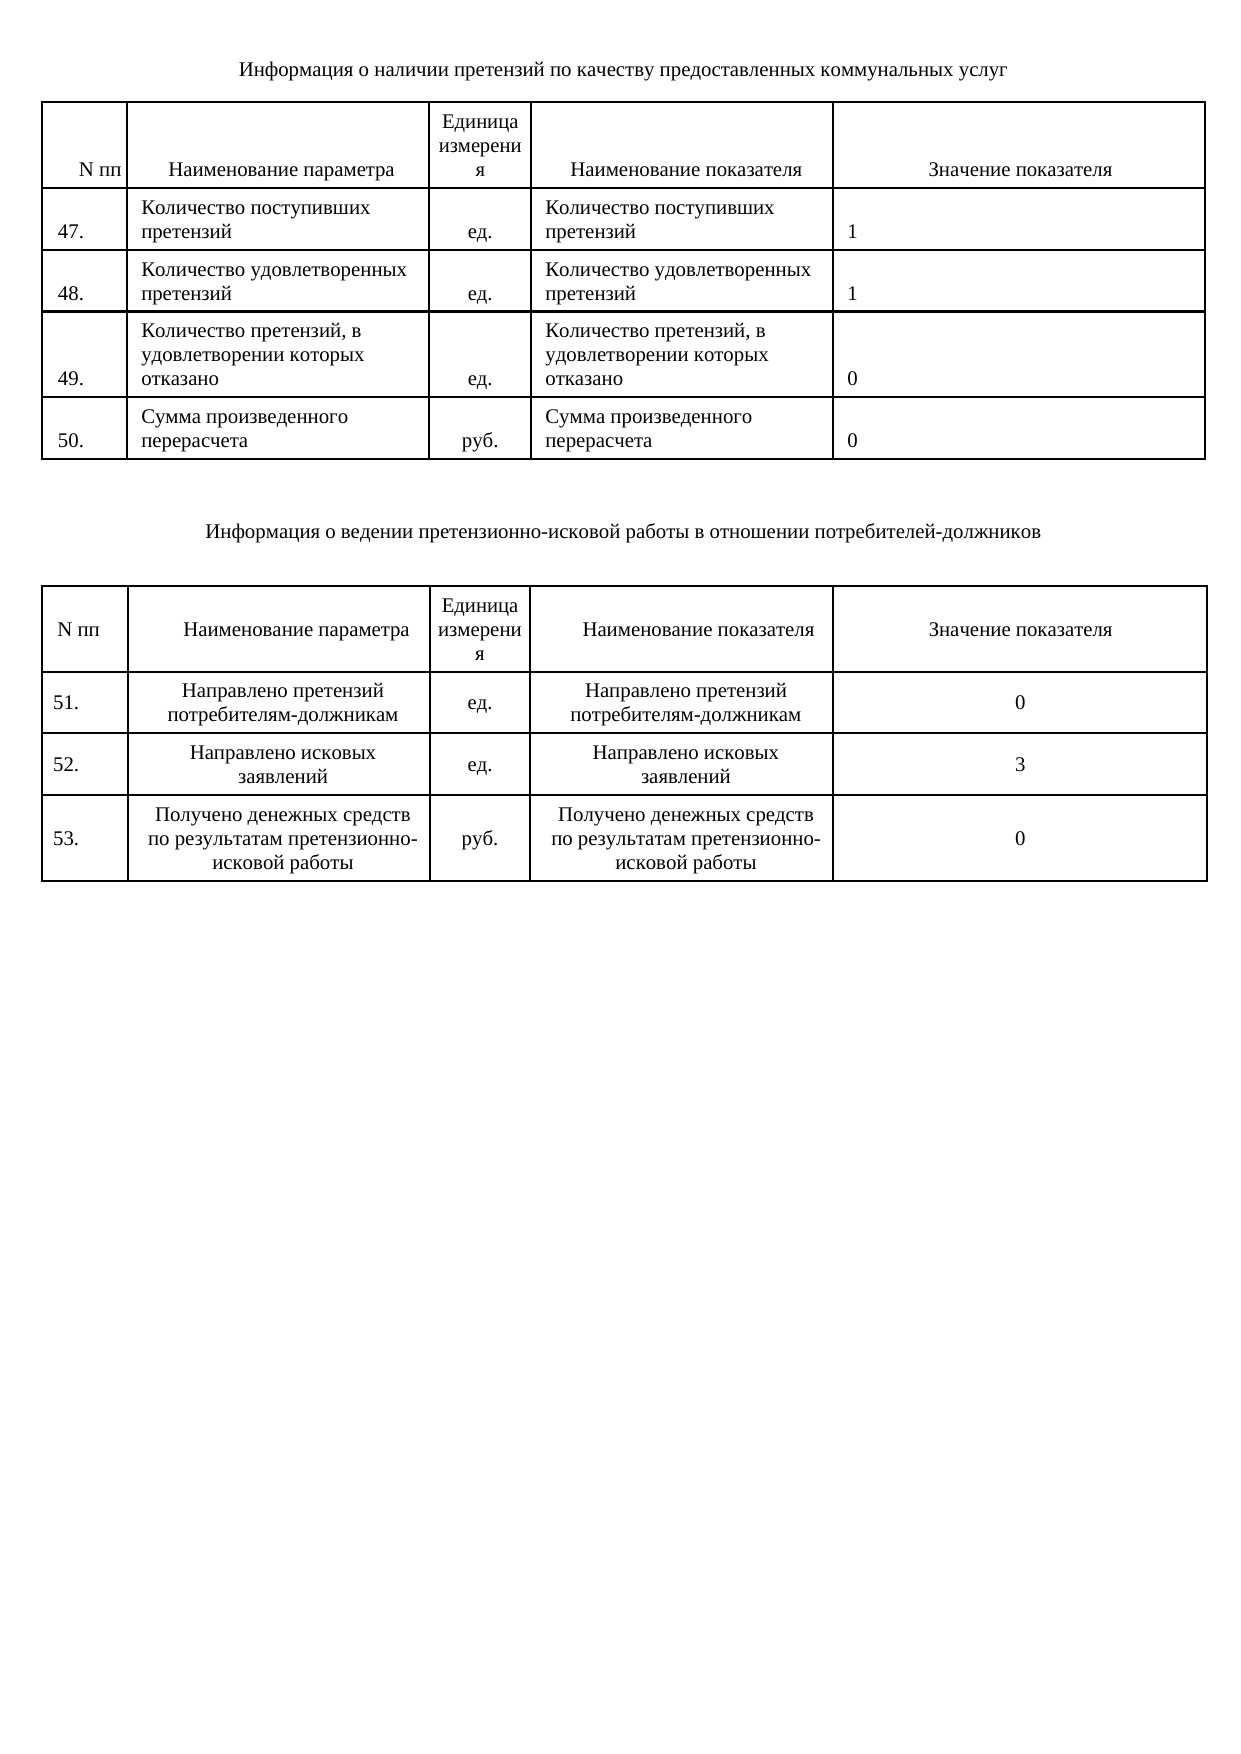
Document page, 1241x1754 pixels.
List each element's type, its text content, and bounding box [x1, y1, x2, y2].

table_cell Направлено исковых заявлений [129, 734, 429, 794]
table_cell 1 [834, 189, 1204, 249]
table_cell 49. [43, 313, 126, 396]
table_cell 1 [834, 251, 1204, 310]
table_header N пп [43, 103, 126, 187]
table_cell руб. [431, 796, 529, 879]
table_cell 0 [834, 398, 1204, 458]
table_header Наименование параметра [129, 587, 429, 671]
table_cell Сумма произведенного перерасчета [128, 398, 428, 458]
table_cell 53. [43, 796, 127, 879]
table_cell Количество удовлетворенных претензий [532, 251, 832, 310]
table_cell 3 [834, 734, 1206, 794]
table_header Наименование показателя [531, 587, 832, 671]
table_cell 50. [43, 398, 126, 458]
table_cell Количество претензий, в удовлетворении которых отказано [128, 313, 428, 396]
table_cell Получено денежных средств по результатам претензионно- исковой работы [531, 796, 832, 879]
table_cell 0 [834, 796, 1206, 879]
table_cell 0 [834, 313, 1204, 396]
table_cell Направлено претензий потребителям-должникам [129, 673, 429, 732]
table_cell 48. [43, 251, 126, 310]
table_cell ед. [431, 734, 529, 794]
table_cell Количество поступивших претензий [128, 189, 428, 249]
table_cell 47. [43, 189, 126, 249]
table_cell Сумма произведенного перерасчета [532, 398, 832, 458]
table_cell 52. [43, 734, 127, 794]
table_header Единица измерения [430, 103, 530, 187]
table_header N пп [43, 587, 127, 671]
table_cell руб. [430, 398, 530, 458]
table_header Единица измерения [431, 587, 529, 671]
table_header Наименование показателя [532, 103, 832, 187]
table_header Значение показателя [834, 587, 1206, 671]
table_cell ед. [430, 313, 530, 396]
table_header Наименование параметра [128, 103, 428, 187]
table_cell Количество претензий, в удовлетворении которых отказано [532, 313, 832, 396]
table_cell ед. [430, 189, 530, 249]
table_cell Количество удовлетворенных претензий [128, 251, 428, 310]
table_cell ед. [431, 673, 529, 732]
table_cell Направлено исковых заявлений [531, 734, 832, 794]
text Информация о ведении претензионно-исковой работы в отношении потребителей-должников [42, 522, 1205, 543]
table_header Значение показателя [834, 103, 1204, 187]
table_cell 51. [43, 673, 127, 732]
table_cell Количество поступивших претензий [532, 189, 832, 249]
table_cell Направлено претензий потребителям-должникам [531, 673, 832, 732]
table_cell 0 [834, 673, 1206, 732]
table_cell Получено денежных средств по результатам претензионно- исковой работы [129, 796, 429, 879]
text Информация о наличии претензий по качеству предоставленных коммунальных услуг [42, 59, 1205, 80]
table_cell ед. [430, 251, 530, 310]
